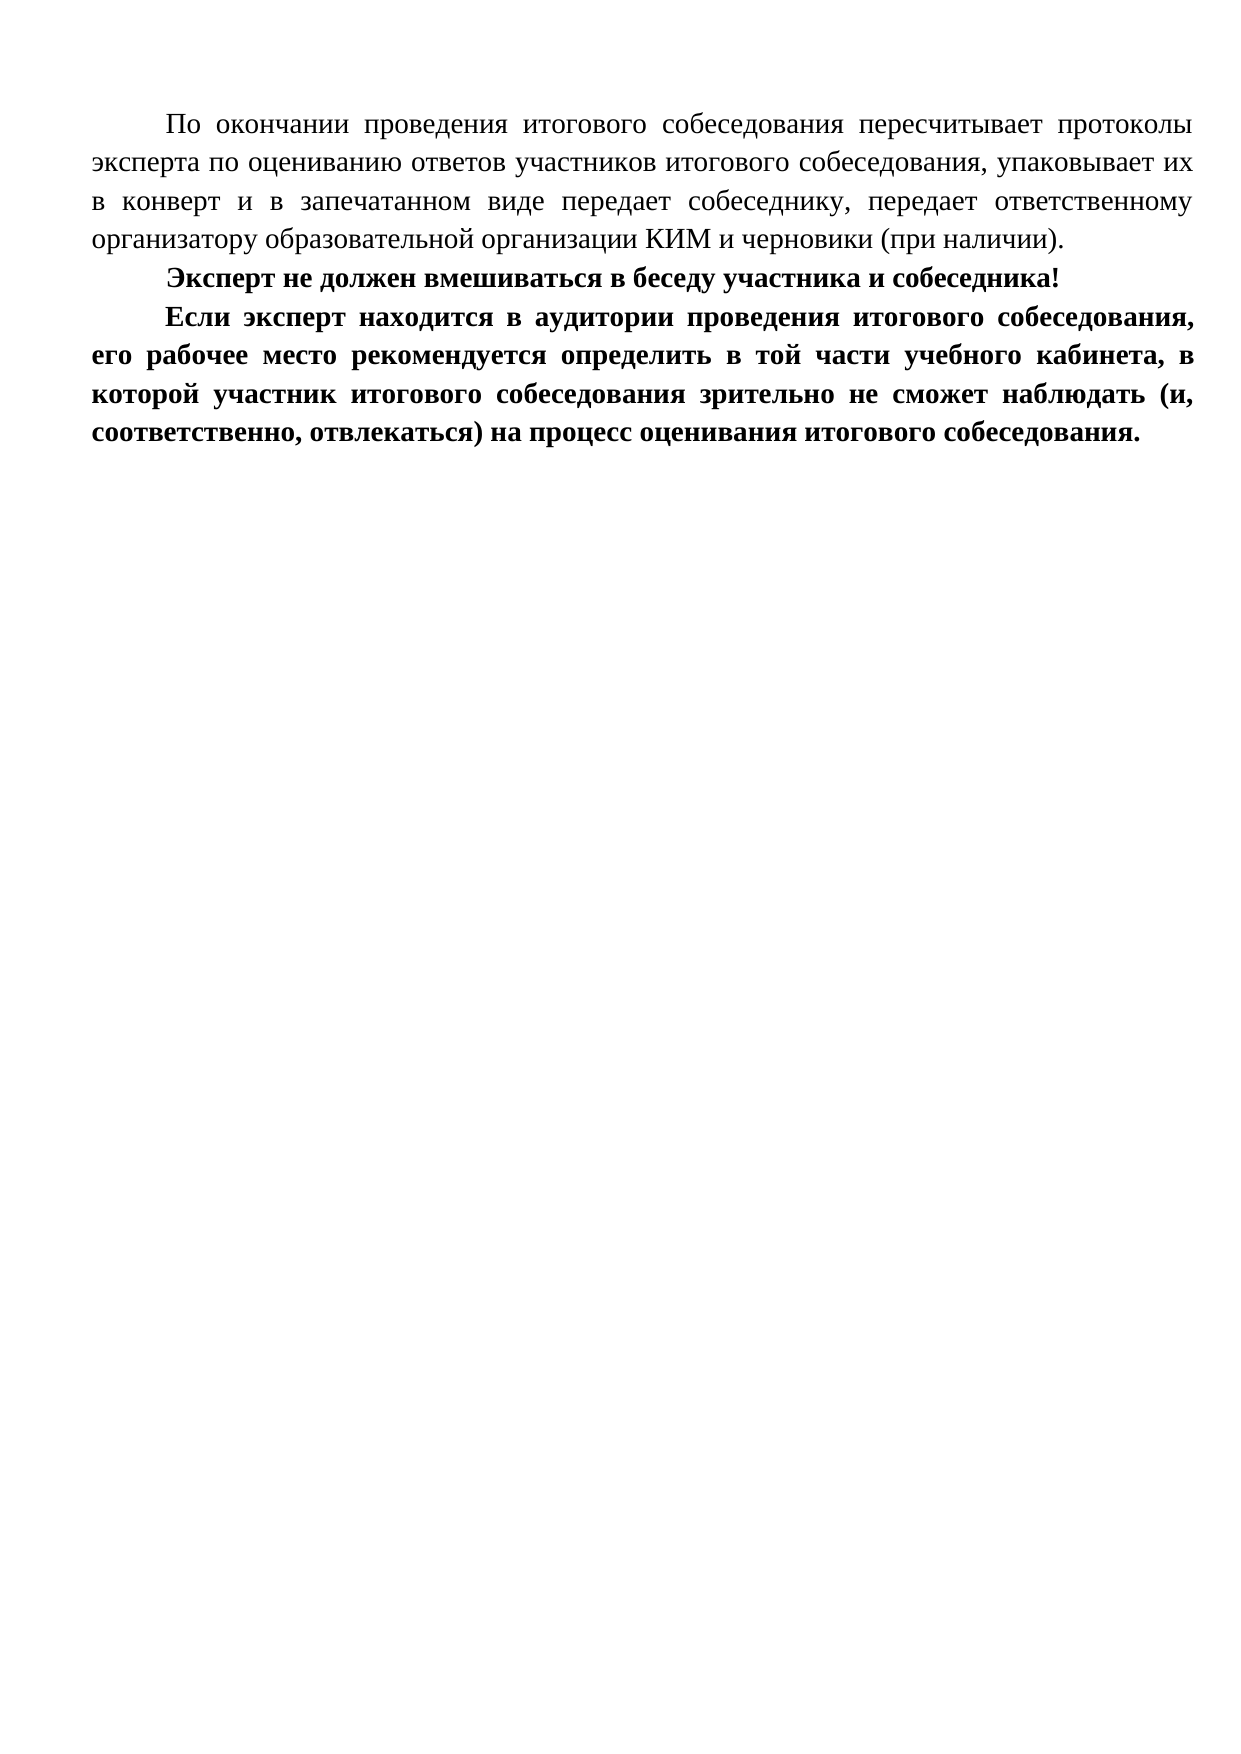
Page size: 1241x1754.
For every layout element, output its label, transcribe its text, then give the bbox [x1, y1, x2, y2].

text По окончании проведения итогового собеседования пересчитывает протоколы эксперта по оцениванию ответов участников итогового собеседования, упаковывает их в конверт и в запечатанном виде передает собеседнику, передает ответственному организатору образовательной организации КИМ и черновики (при наличии). [91, 106, 1193, 255]
subtitle Эксперт не должен вмешиваться в беседу участника и собеседника! [166, 260, 1211, 294]
text Если эксперт находится в аудитории проведения итогового собеседования, его рабочее место рекомендуется определить в той части учебного кабинета, в которой участник итогового собеседования зрительно не сможет наблюдать (и, соответственно, отвлекаться) на процесс оценивания итогового собеседования. [91, 299, 1194, 448]
